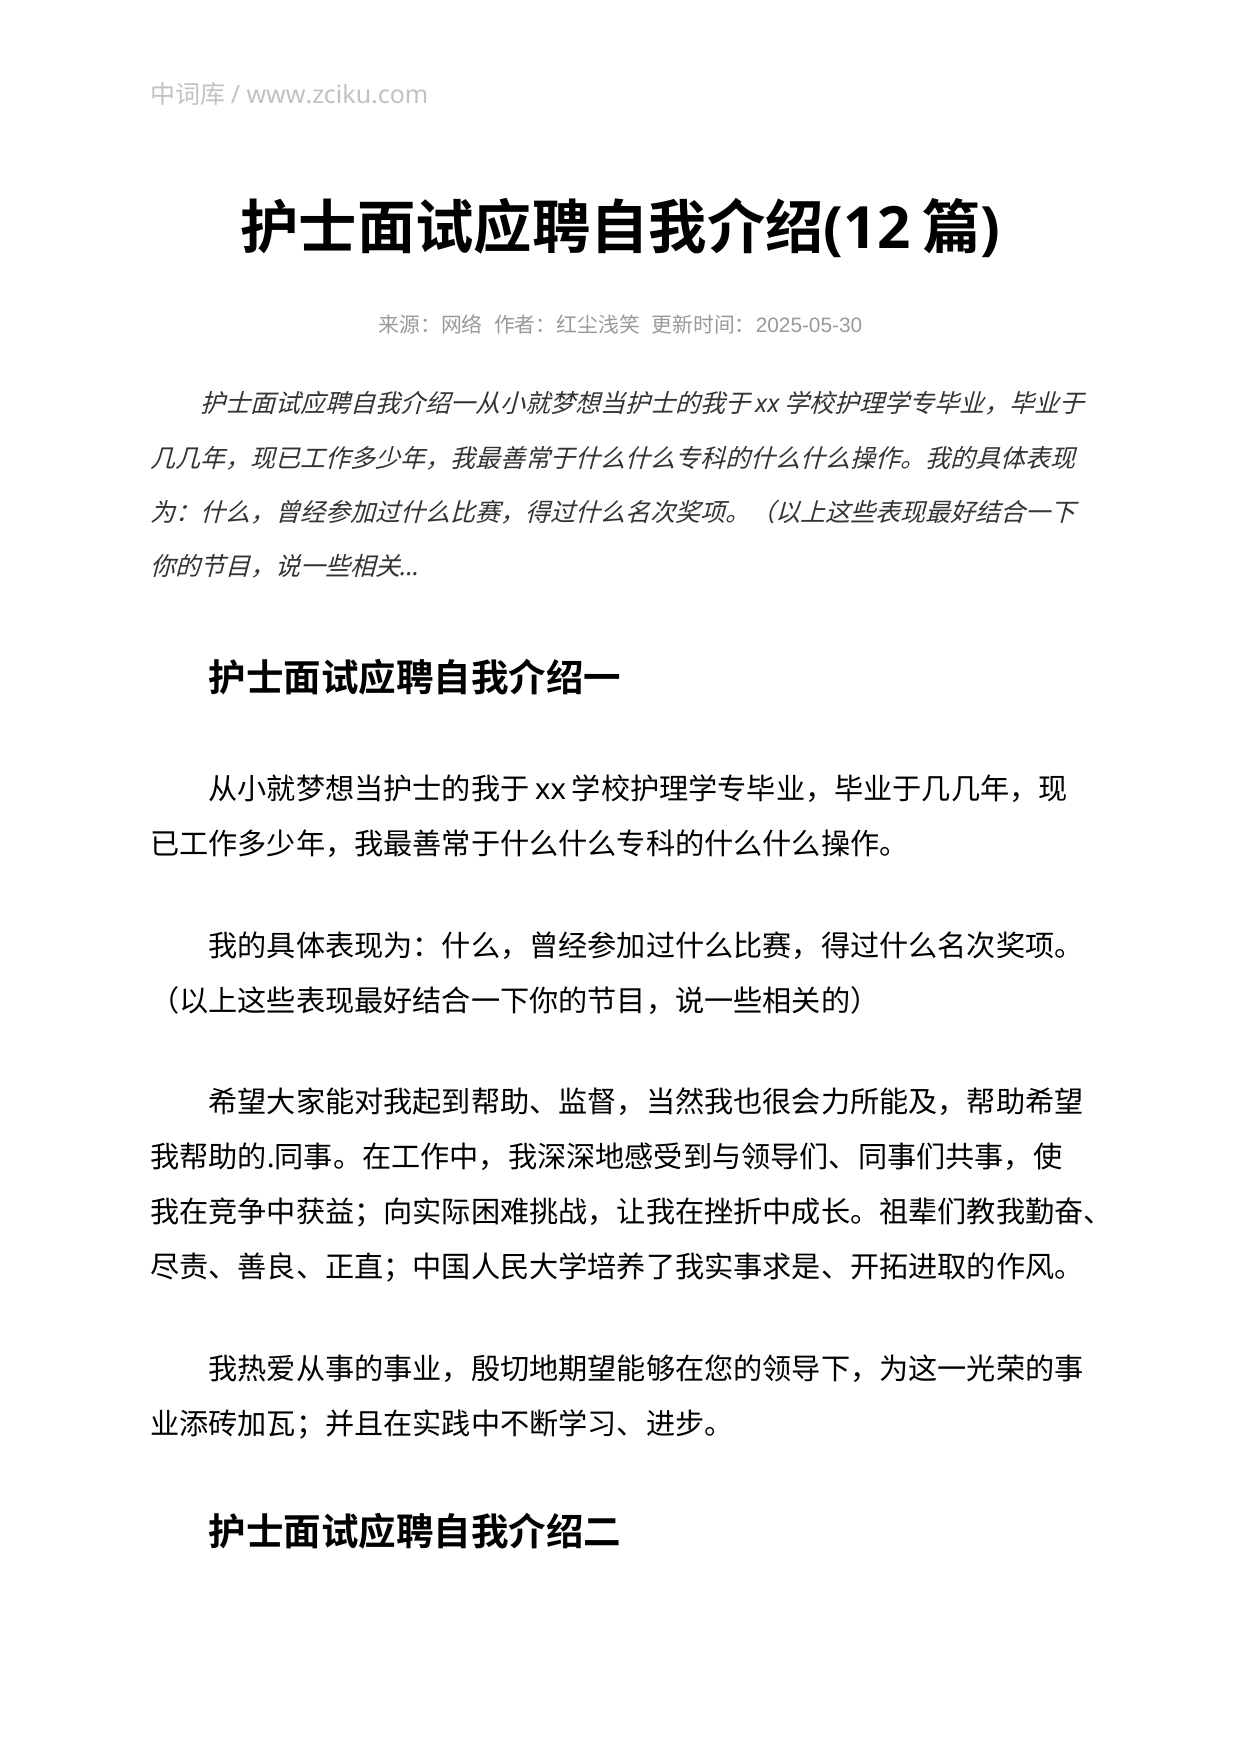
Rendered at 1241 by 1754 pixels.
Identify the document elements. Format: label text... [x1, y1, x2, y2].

text 护士面试应聘自我介绍一 [150, 648, 1090, 702]
subtitle 护士面试应聘自我介绍(12篇) [150, 181, 1090, 266]
text 护士面试应聘自我介绍二 [150, 1502, 1090, 1556]
text 希望大家能对我起到帮助、监督，当然我也很会力所能及，帮助希望我帮助的.同事。在工作中，我深深地感受到与领导们、同事们共事，使我在竞争中获益；向实际困难挑战，让我在挫折中成长。祖辈们教我勤奋、尽责、善良、正直；中国人民大学培养了我实事求是、开拓进取的作风。 [150, 1079, 1090, 1286]
text 来源：网络 作者：红尘浅笑 更新时间：2025-05-30 [150, 313, 1090, 337]
text 护士面试应聘自我介绍一从小就梦想当护士的我于xx学校护理学专毕业，毕业于几几年，现已工作多少年，我最善常于什么什么专科的什么什么操作。我的具体表现为：什么，曾经参加过什么比赛，得过什么名次奖项。（以上这些表现最好结合一下你的节目，说一些相关... [150, 384, 1090, 583]
text 我的具体表现为：什么，曾经参加过什么比赛，得过什么名次奖项。（以上这些表现最好结合一下你的节目，说一些相关的） [150, 922, 1090, 1019]
text 从小就梦想当护士的我于xx学校护理学专毕业，毕业于几几年，现已工作多少年，我最善常于什么什么专科的什么什么操作。 [150, 766, 1090, 863]
text 我热爱从事的事业，殷切地期望能够在您的领导下，为这一光荣的事业添砖加瓦；并且在实践中不断学习、进步。 [150, 1346, 1090, 1443]
